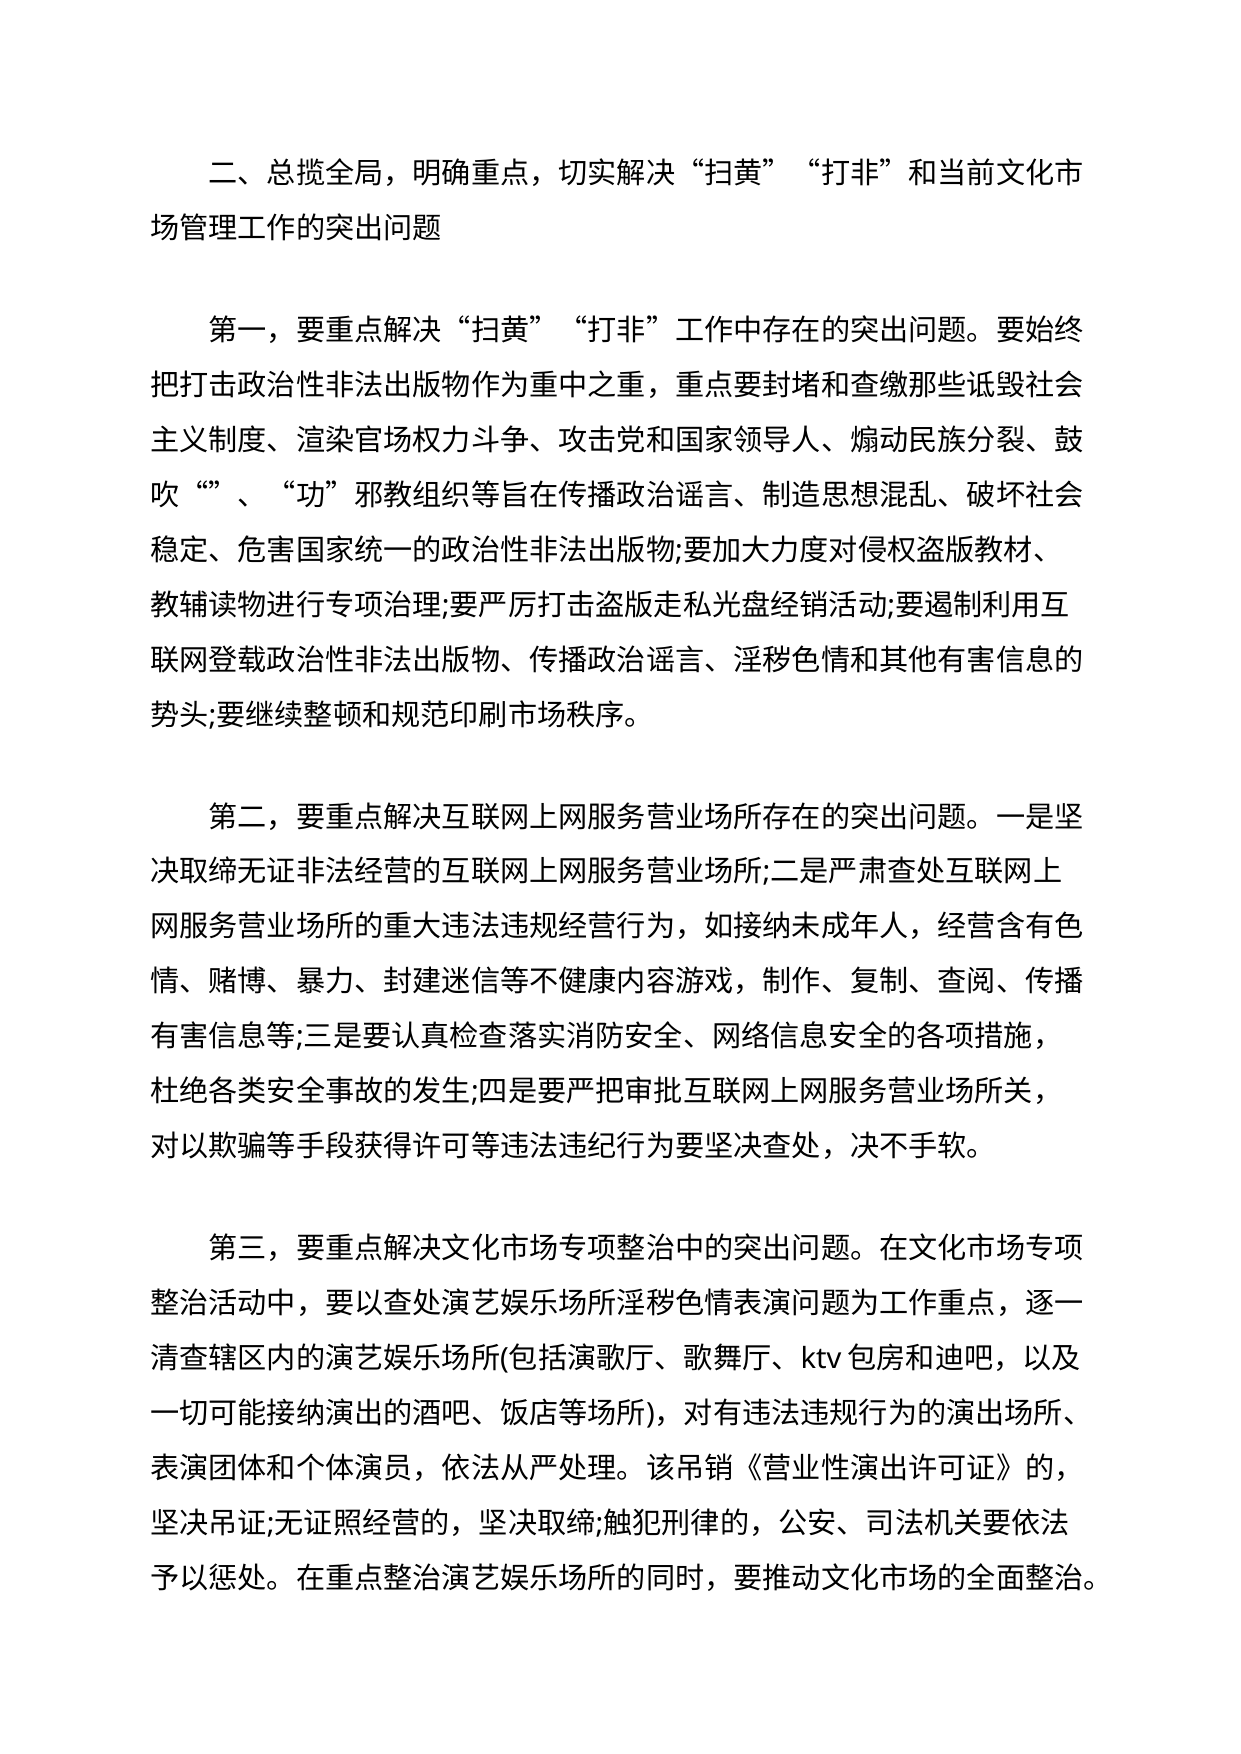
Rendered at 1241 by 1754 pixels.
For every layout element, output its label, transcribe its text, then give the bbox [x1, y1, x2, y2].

text 二、总揽全局，明确重点，切实解决“扫黄”“打非”和当前文化市场管理工作的突出问题 [150, 150, 1090, 247]
text 第一，要重点解决“扫黄”“打非”工作中存在的突出问题。要始终把打击政治性非法出版物作为重中之重，重点要封堵和查缴那些诋毁社会主义制度、渲染官场权力斗争、攻击党和国家领导人、煽动民族分裂、鼓吹“”、“功”邪教组织等旨在传播政治谣言、制造思想混乱、破坏社会稳定、危害国家统一的政治性非法出版物;要加大力度对侵权盗版教材、教辅读物进行专项治理;要严厉打击盗版走私光盘经销活动;要遏制利用互联网登载政治性非法出版物、传播政治谣言、淫秽色情和其他有害信息的势头;要继续整顿和规范印刷市场秩序。 [150, 307, 1090, 733]
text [150, 1224, 1090, 1597]
text 第二，要重点解决互联网上网服务营业场所存在的突出问题。一是坚决取缔无证非法经营的互联网上网服务营业场所;二是严肃查处互联网上网服务营业场所的重大违法违规经营行为，如接纳未成年人，经营含有色情、赌博、暴力、封建迷信等不健康内容游戏，制作、复制、查阅、传播有害信息等;三是要认真检查落实消防安全、网络信息安全的各项措施，杜绝各类安全事故的发生;四是要严把审批互联网上网服务营业场所关，对以欺骗等手段获得许可等违法违纪行为要坚决查处，决不手软。 [150, 793, 1090, 1165]
